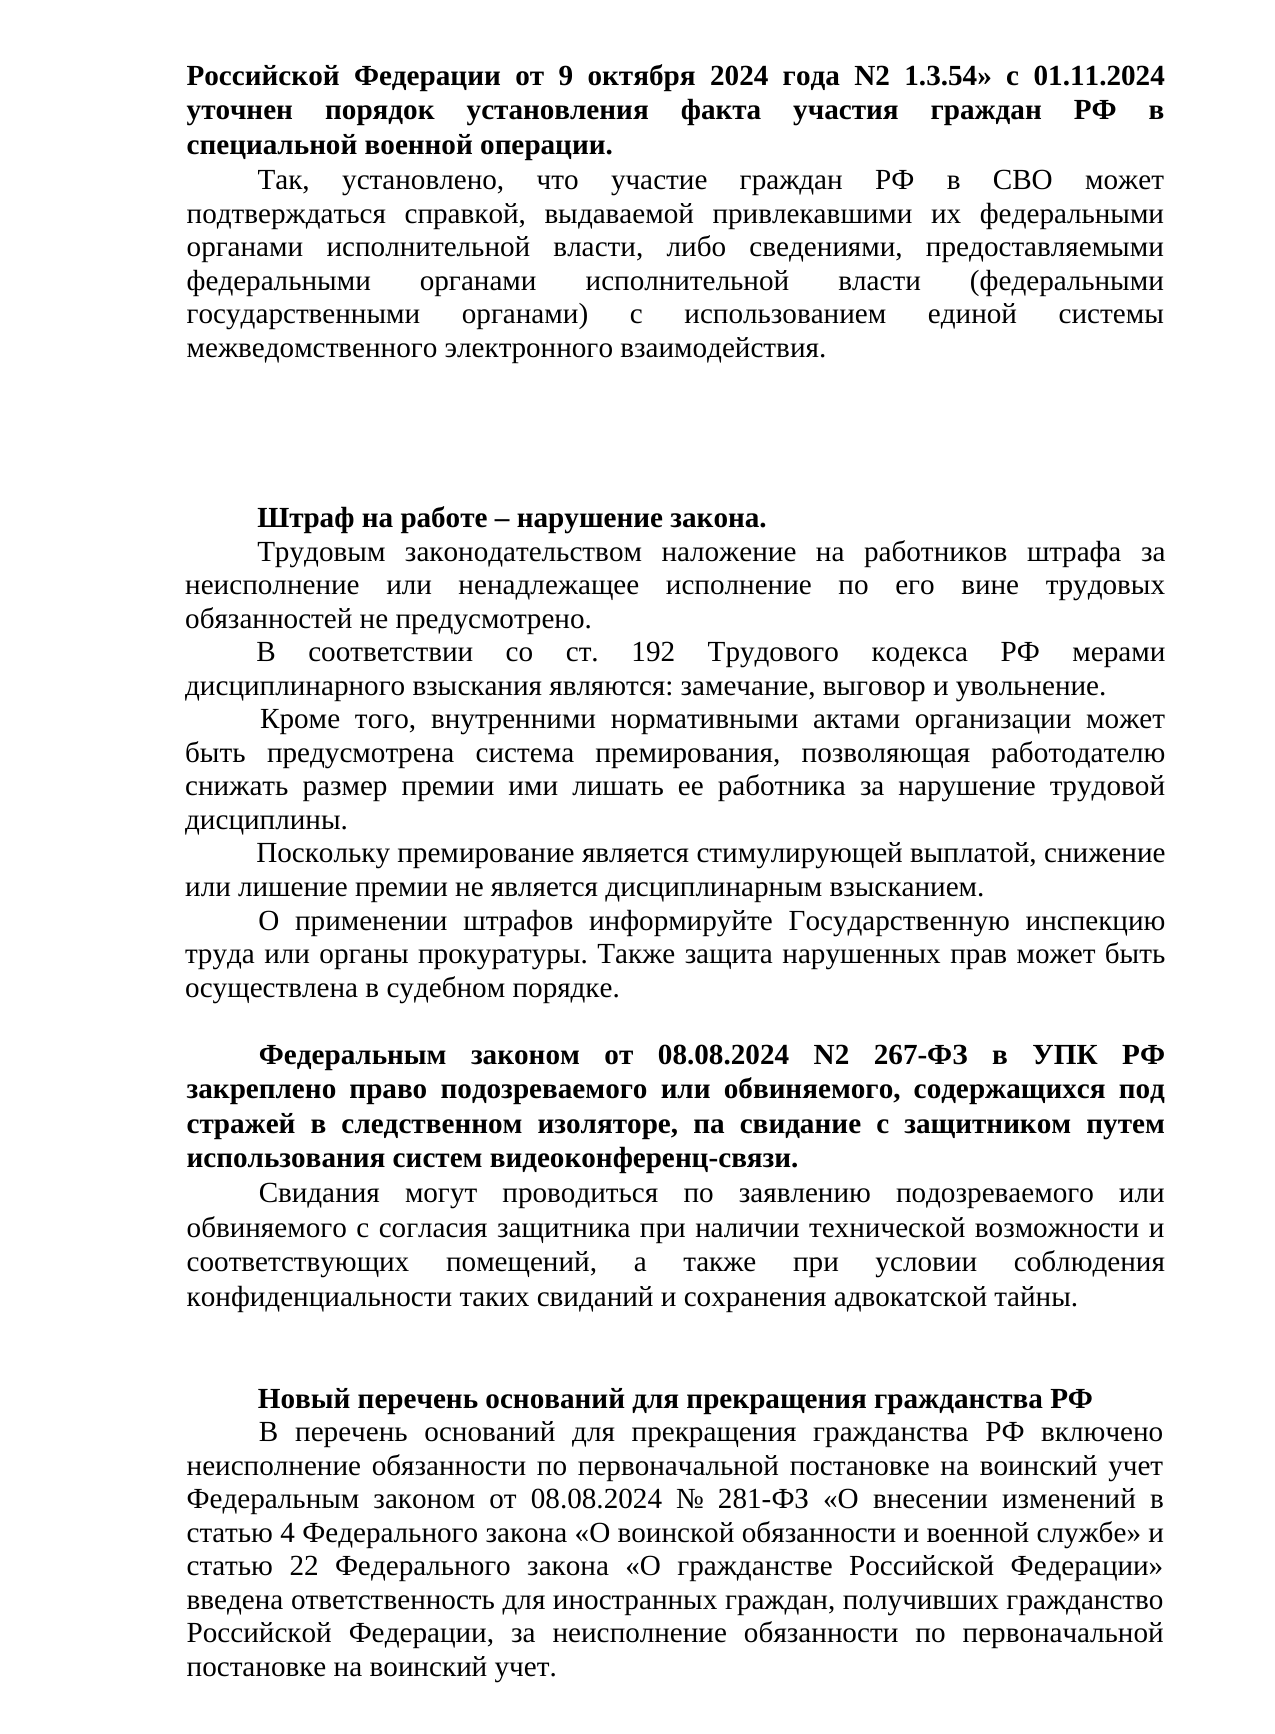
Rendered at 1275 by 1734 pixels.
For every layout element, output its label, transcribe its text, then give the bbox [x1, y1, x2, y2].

text В соответствии со ст. 192 Трудового кодекса РФ мерами дисциплинарного взыскания являются: замечание, выговор и увольнение. [185, 634, 1166, 701]
text Так, установлено, что участие граждан РФ в СВО может подтверждаться справкой, выдаваемой привлекавшими их федеральными органами исполнительной власти, либо сведениями, предоставляемыми федеральными органами исполнительной власти (федеральными государственными органами) с использованием единой системы межведомственного электронного взаимодействия. [186, 162, 1164, 363]
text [186, 58, 1166, 161]
text Штраф на работе – нарушение закона. [185, 500, 1166, 534]
text Кроме того, внутренними нормативными актами организации может быть предусмотрена система премирования, позволяющая работодателю снижать размер премии ими лишать ее работника за нарушение трудовой дисциплины. [185, 701, 1166, 836]
text Федеральным законом от 08.08.2024 N2 267-ФЗ в УПК РФ закреплено право подозреваемого или обвиняемого, содержащихся под стражей в следственном изоляторе, па свидание с защитником путем использования систем видеоконференц-связи. [186, 1037, 1166, 1174]
text Новый перечень оснований для прекращения гражданства РФ [185, 1381, 1166, 1414]
text Поскольку премирование является стимулирующей выплатой, снижение или лишение премии не является дисциплинарным взысканием. [185, 836, 1166, 903]
text Свидания могут проводиться по заявлению подозреваемого или обвиняемого с согласия защитника при наличии технической возможности и соответствующих помещений, а также при условии соблюдения конфиденциальности таких свиданий и сохранения адвокатской тайны. [186, 1176, 1166, 1313]
text О применении штрафов информируйте Государственную инспекцию труда или органы прокуратуры. Также защита нарушенных прав может быть осуществлена в судебном порядке. [185, 903, 1166, 1003]
text В перечень оснований для прекращения гражданства РФ включено неисполнение обязанности по первоначальной постановке на воинский учет Федеральным законом от 08.08.2024 № 281-ФЗ «О внесении изменений в статью 4 Федерального закона «О воинской обязанности и военной службе» и статью 22 Федерального закона «О гражданстве Российской Федерации» введена ответственность для иностранных граждан, получивших гражданство Российской Федерации, за неисполнение обязанности по первоначальной постановке на воинский учет. [186, 1414, 1164, 1683]
text Трудовым законодательством наложение на работников штрафа за неисполнение или ненадлежащее исполнение по его вине трудовых обязанностей не предусмотрено. [185, 534, 1166, 634]
